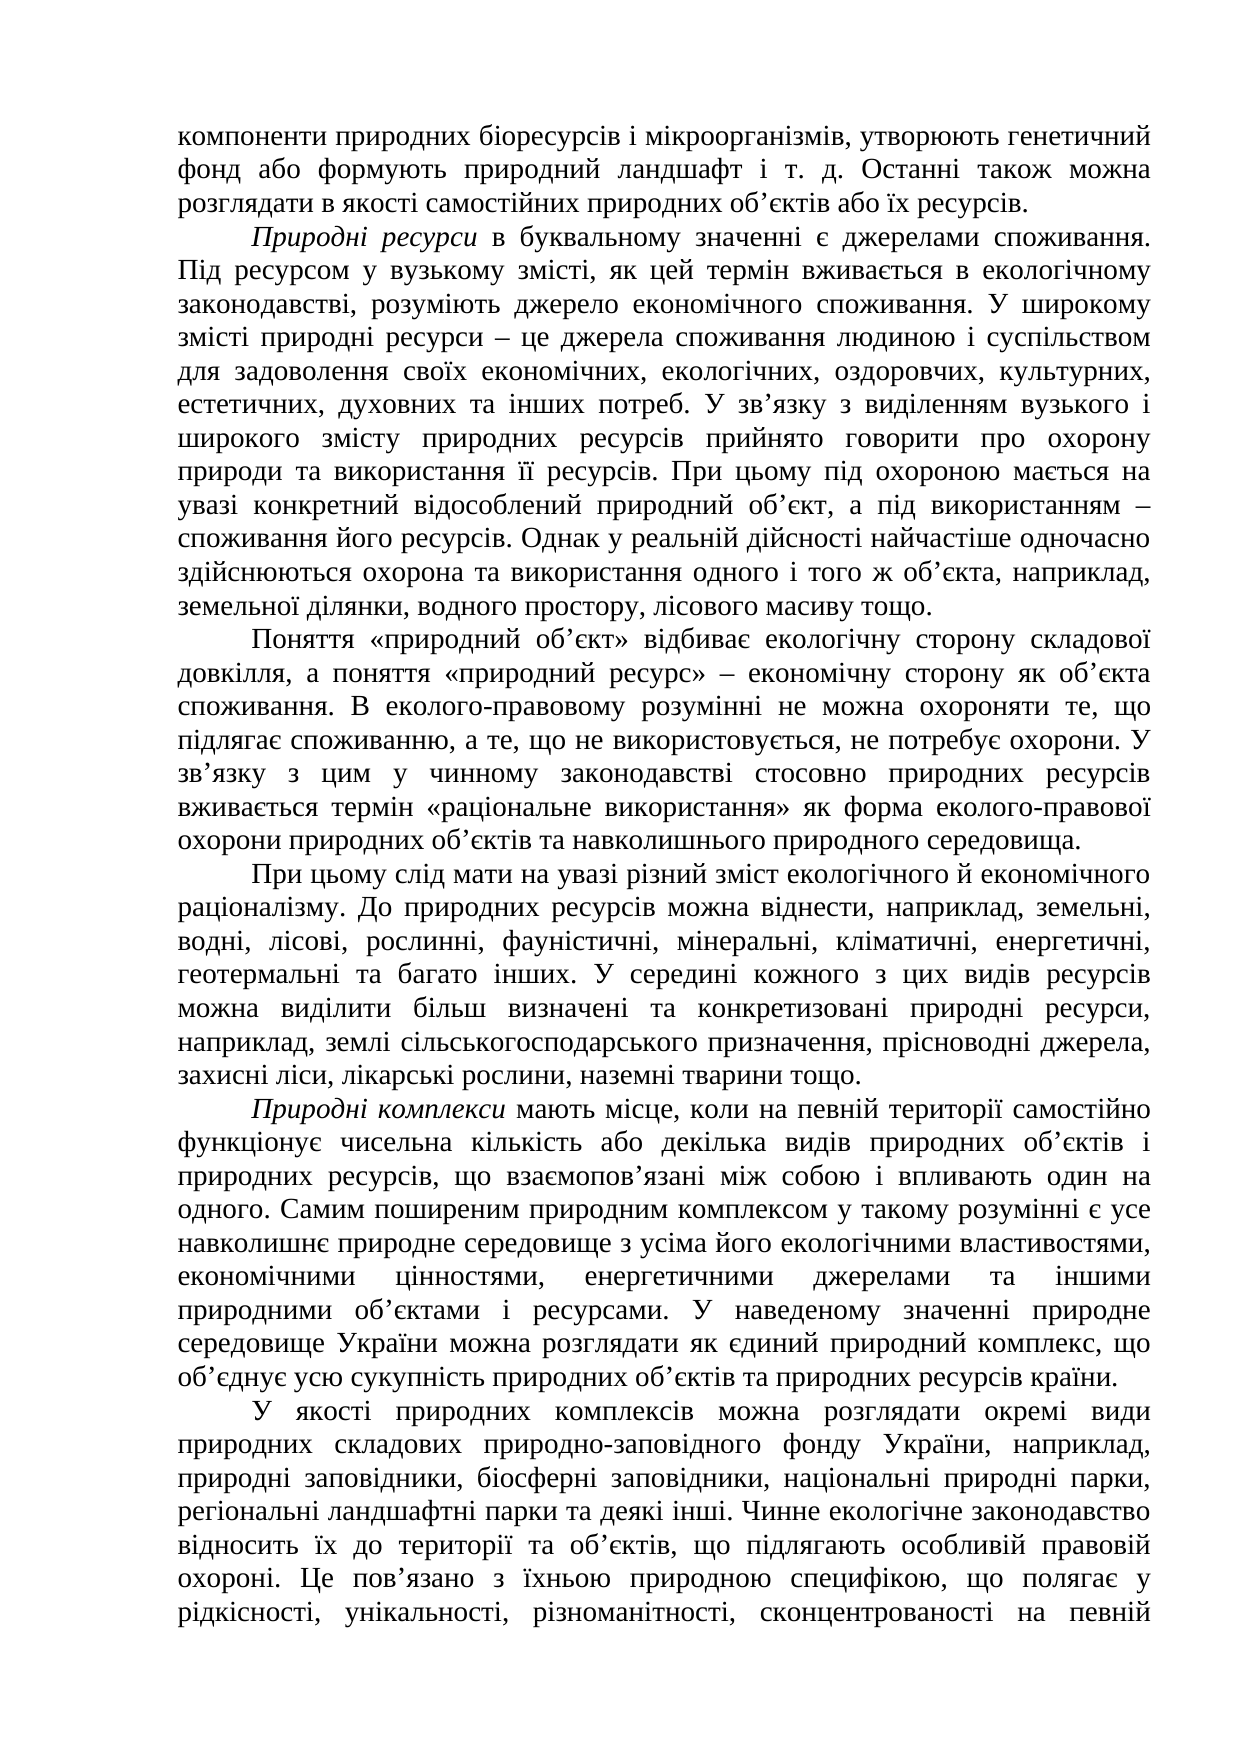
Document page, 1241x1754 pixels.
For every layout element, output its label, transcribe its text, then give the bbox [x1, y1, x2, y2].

text Поняття «природний об’єкт» відбиває екологічну сторону складової довкілля, а поняття «природний ресурс» – економічну сторону як об’єкта споживання. В еколого-правовому розумінні не можна охороняти те, що підлягає споживанню, а те, що не використовується, не потребує охорони. У зв’язку з цим у чинному законодавстві стосовно природних ресурсів вживається термін «раціональне використання» як форма еколого-правової охорони природних об’єктів та навколишнього природного середовища. [177, 621, 1152, 856]
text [177, 118, 1152, 219]
text Природні комплекси мають місце, коли на певній території самостійно функціонує чисельна кількість або декілька видів природних об’єктів і природних ресурсів, що взаємопов’язані між собою і впливають один на одного. Самим поширеним природним комплексом у такому розумінні є усе навколишнє природне середовище з усіма його екологічними властивостями, економічними цінностями, енергетичними джерелами та іншими природними об’єктами і ресурсами. У наведеному значенні природне середовище України можна розглядати як єдиний природний комплекс, що об’єднує усю сукупність природних об’єктів та природних ресурсів країни. [177, 1091, 1152, 1393]
text При цьому слід мати на увазі різний зміст екологічного й економічного раціоналізму. До природних ресурсів можна віднести, наприклад, земельні, водні, лісові, рослинні, фауністичні, мінеральні, кліматичні, енергетичні, геотермальні та багато інших. У середині кожного з цих видів ресурсів можна виділити більш визначені та конкретизовані природні ресурси, наприклад, землі сільськогосподарського призначення, прісноводні джерела, захисні ліси, лікарські рослини, наземні тварини тощо. [177, 856, 1152, 1091]
text Природні ресурси в буквальному значенні є джерелами споживання. Під ресурсом у вузькому змісті, як цей термін вживається в екологічному законодавстві, розуміють джерело економічного споживання. У широкому змісті природні ресурси – це джерела споживання людиною і суспільством для задоволення своїх економічних, екологічних, оздоровчих, культурних, естетичних, духовних та інших потреб. У зв’язку з виділенням вузького і широкого змісту природних ресурсів прийнято говорити про охорону природи та використання її ресурсів. При цьому під охороною мається на увазі конкретний відособлений природний об’єкт, а під використанням – споживання його ресурсів. Однак у реальній дійсності найчастіше одночасно здійснюються охорона та використання одного і того ж об’єкта, наприклад, земельної ділянки, водного простору, лісового масиву тощо. [177, 219, 1152, 621]
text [177, 1393, 1152, 1627]
